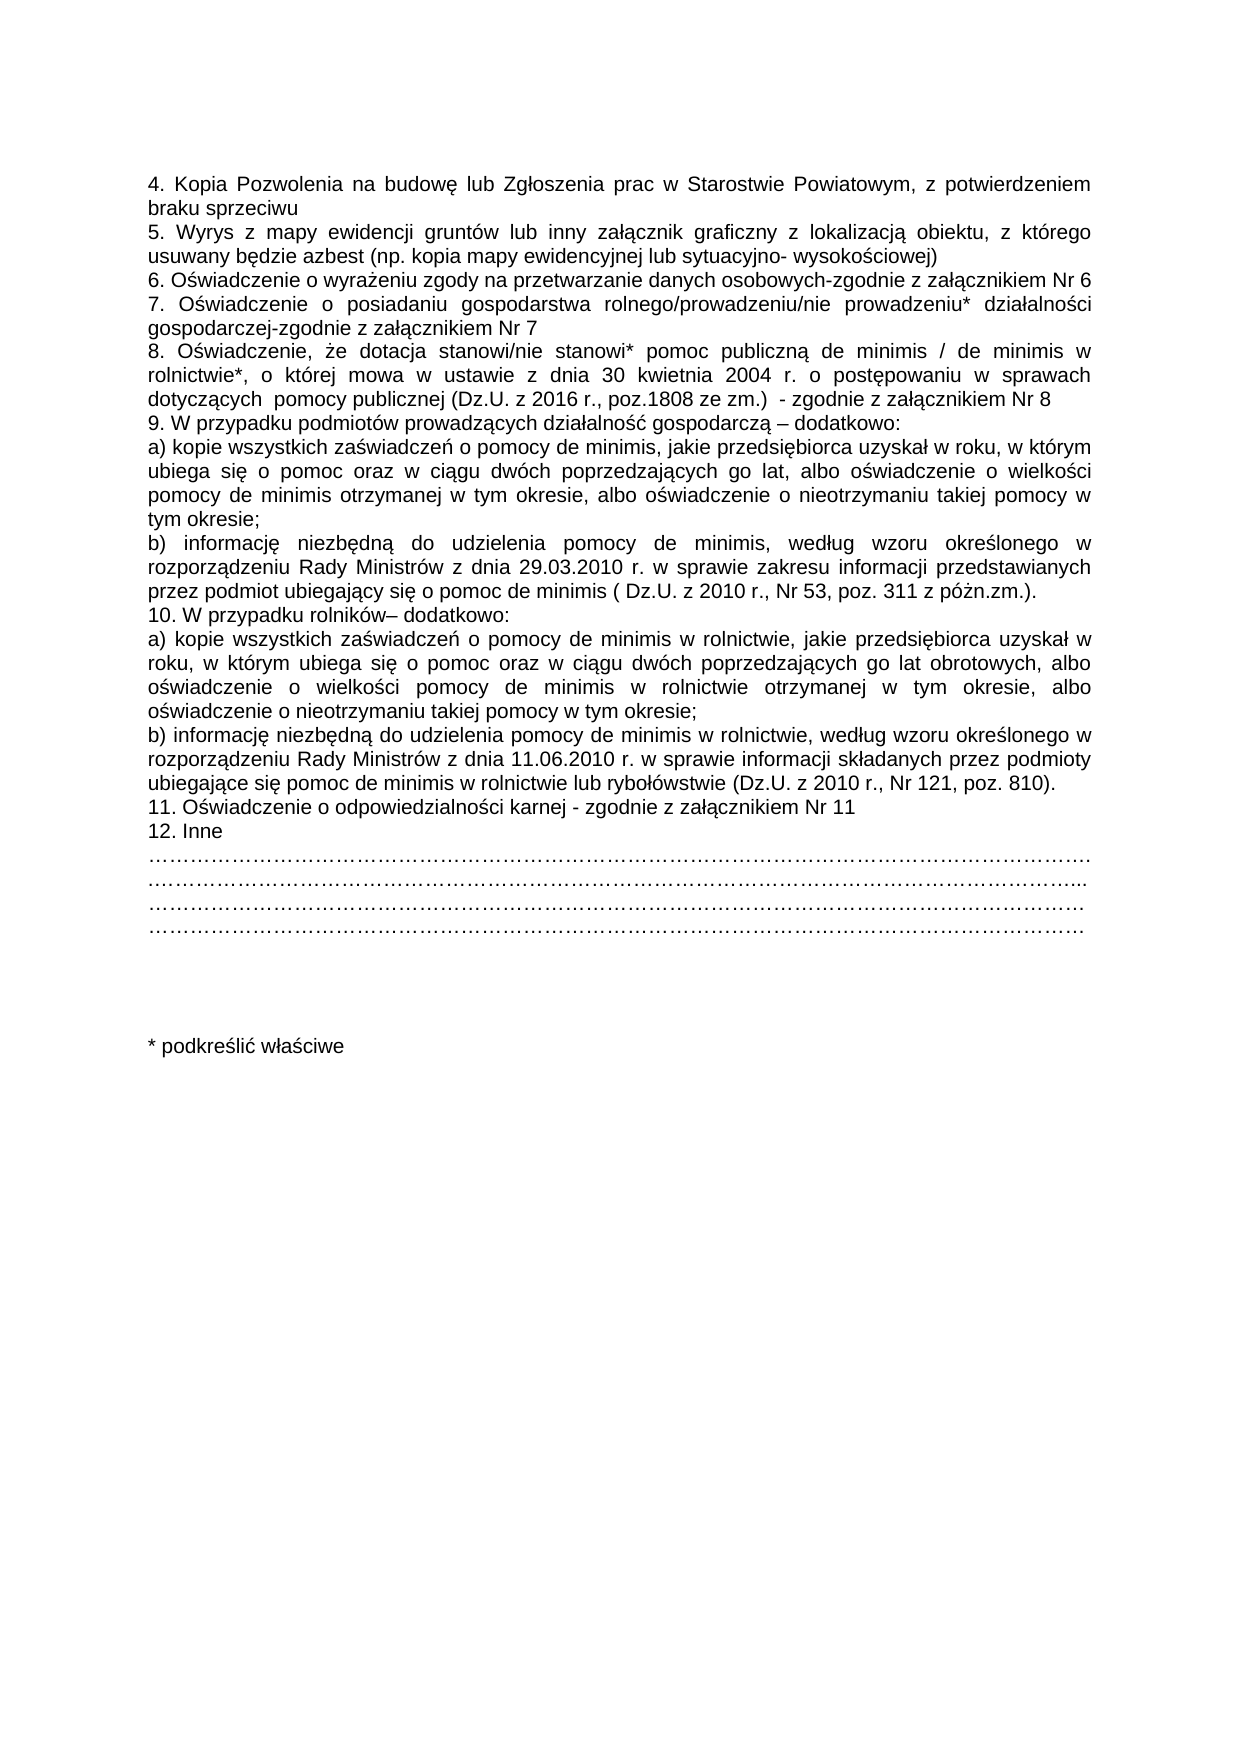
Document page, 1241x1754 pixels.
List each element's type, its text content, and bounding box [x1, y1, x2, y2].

text 8. Oświadczenie, że dotacja stanowi/nie stanowi* pomoc publiczną de minimis / de minimis w rolnictwie*, o której mowa w ustawie z dnia 30 kwietnia 2004 r. o postępowaniu w sprawach dotyczących pomocy publicznej (Dz.U. z 2016 r., poz.1808 ze zm.) - zgodnie z załącznikiem Nr 8 [148, 339, 1093, 411]
text 11. Oświadczenie o odpowiedzialności karnej - zgodnie z załącznikiem Nr 11 [148, 794, 1093, 818]
text a) kopie wszystkich zaświadczeń o pomocy de minimis, jakie przedsiębiorca uzyskał w roku, w którym ubiega się o pomoc oraz w ciągu dwóch poprzedzających go lat, albo oświadczenie o wielkości pomocy de minimis otrzymanej w tym okresie, albo oświadczenie o nieotrzymaniu takiej pomocy w tym okresie; [148, 435, 1093, 531]
text 9. W przypadku podmiotów prowadzących działalność gospodarczą – dodatkowo: [148, 411, 1093, 435]
text * podkreślić właściwe [148, 1034, 1093, 1058]
text 6. Oświadczenie o wyrażeniu zgody na przetwarzanie danych osobowych-zgodnie z załącznikiem Nr 6 [148, 267, 1093, 291]
text 10. W przypadku rolników– dodatkowo: [148, 603, 1093, 627]
text ……………………………………………………………………………………………………………………… [148, 890, 1093, 914]
text 7. Oświadczenie o posiadaniu gospodarstwa rolnego/prowadzeniu/nie prowadzeniu* działalności gospodarczej-zgodnie z załącznikiem Nr 7 [148, 291, 1093, 339]
text b) informację niezbędną do udzielenia pomocy de minimis, według wzoru określonego w rozporządzeniu Rady Ministrów z dnia 29.03.2010 r. w sprawie zakresu informacji przedstawianych przez podmiot ubiegający się o pomoc de minimis ( Dz.U. z 2010 r., Nr 53, poz. 311 z póżn.zm.). [148, 531, 1093, 603]
text 4. Kopia Pozwolenia na budowę lub Zgłoszenia prac w Starostwie Powiatowym, z potwierdzeniem braku sprzeciwu [148, 172, 1093, 219]
text ……………………………………………………………………………………………………………………… [148, 914, 1093, 938]
text ………………………………………………………………………………………………………………………..……………………………………………………………………………………………………………………... [148, 842, 1093, 890]
text 5. Wyrys z mapy ewidencji gruntów lub inny załącznik graficzny z lokalizacją obiektu, z którego usuwany będzie azbest (np. kopia mapy ewidencyjnej lub sytuacyjno- wysokościowej) [148, 219, 1093, 267]
text b) informację niezbędną do udzielenia pomocy de minimis w rolnictwie, według wzoru określonego w rozporządzeniu Rady Ministrów z dnia 11.06.2010 r. w sprawie informacji składanych przez podmioty ubiegające się pomoc de minimis w rolnictwie lub rybołówstwie (Dz.U. z 2010 r., Nr 121, poz. 810). [148, 723, 1093, 794]
text a) kopie wszystkich zaświadczeń o pomocy de minimis w rolnictwie, jakie przedsiębiorca uzyskał w roku, w którym ubiega się o pomoc oraz w ciągu dwóch poprzedzających go lat obrotowych, albo oświadczenie o wielkości pomocy de minimis w rolnictwie otrzymanej w tym okresie, albo oświadczenie o nieotrzymaniu takiej pomocy w tym okresie; [148, 627, 1093, 723]
text 12. Inne [148, 818, 1093, 842]
